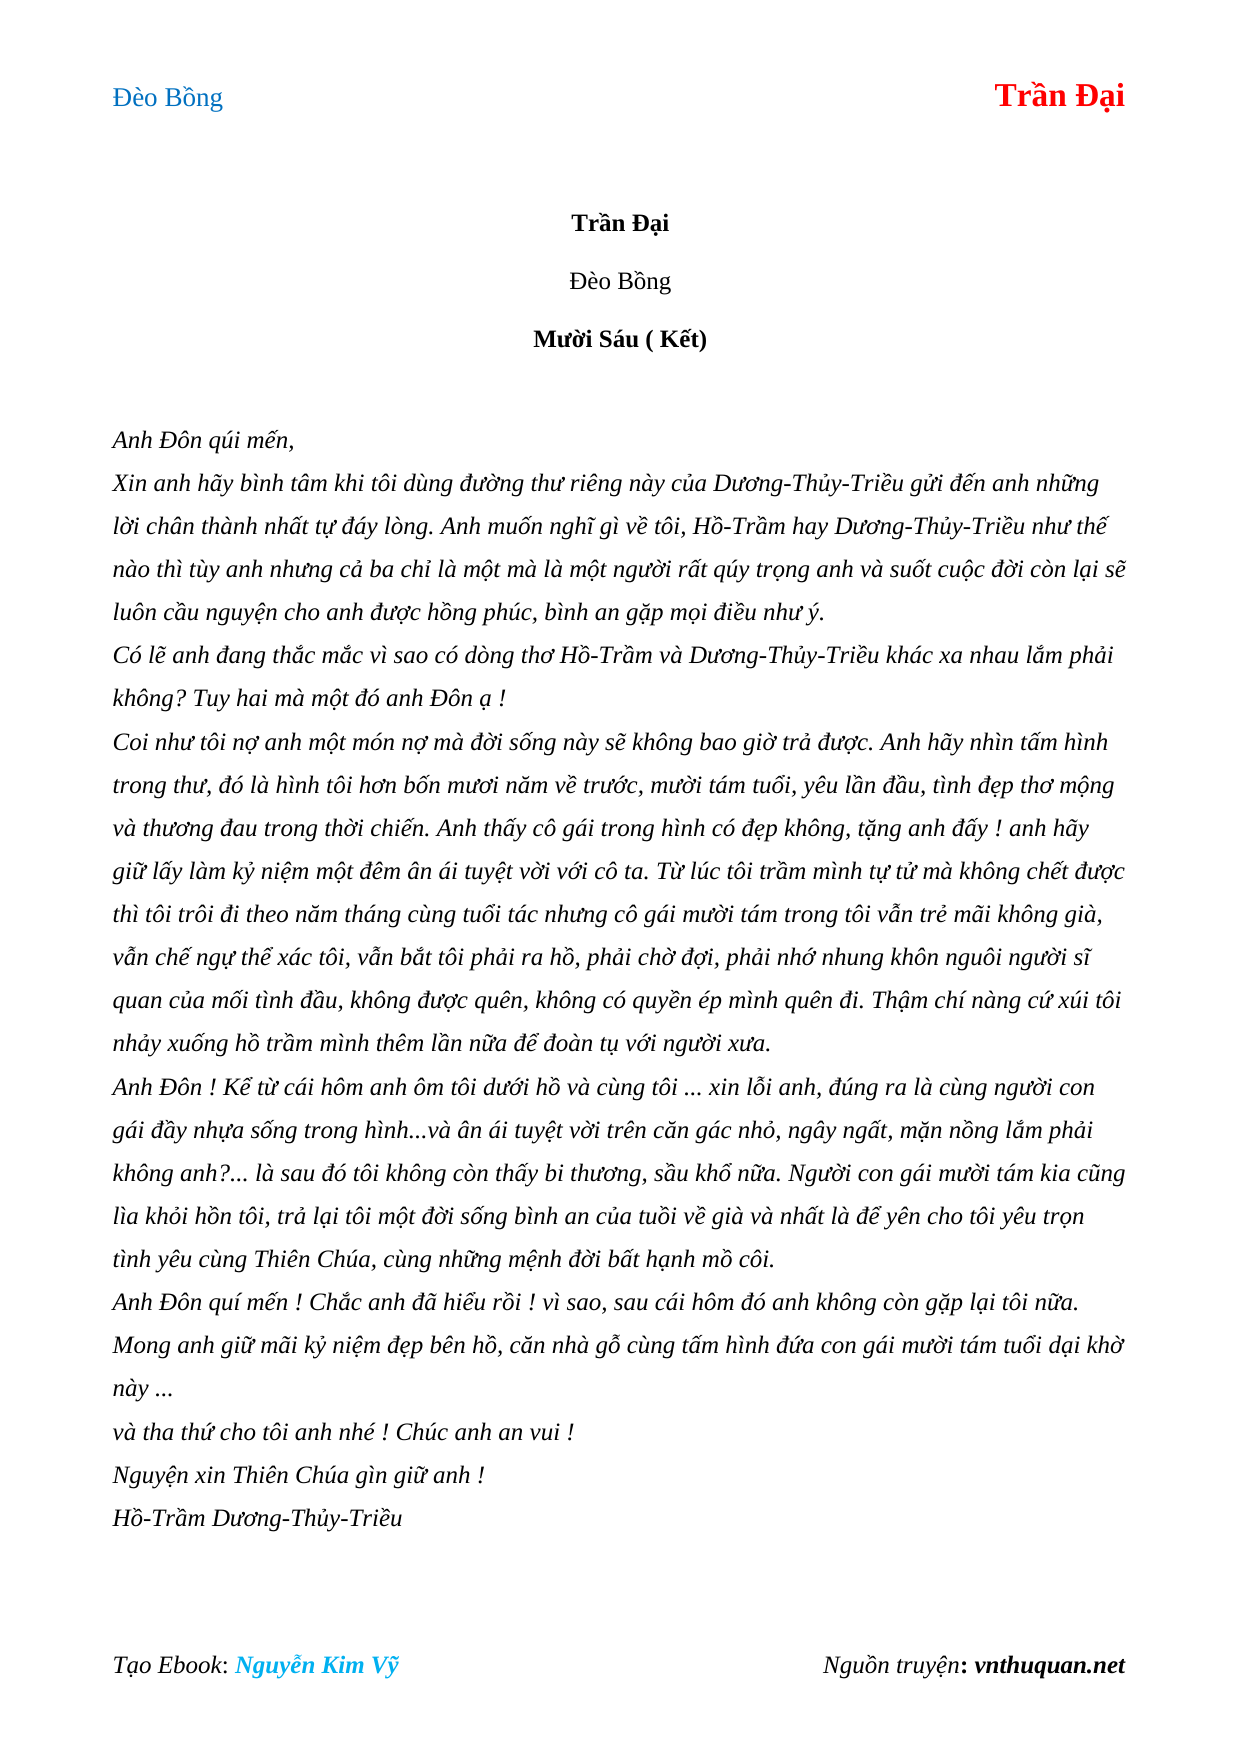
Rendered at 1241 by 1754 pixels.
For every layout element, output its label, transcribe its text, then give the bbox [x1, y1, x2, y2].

text Đèo Bồng [112, 266, 1128, 294]
text Mười Sáu ( Kết) [112, 324, 1128, 352]
text Trần Đại [112, 208, 1128, 237]
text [112, 382, 1128, 1575]
